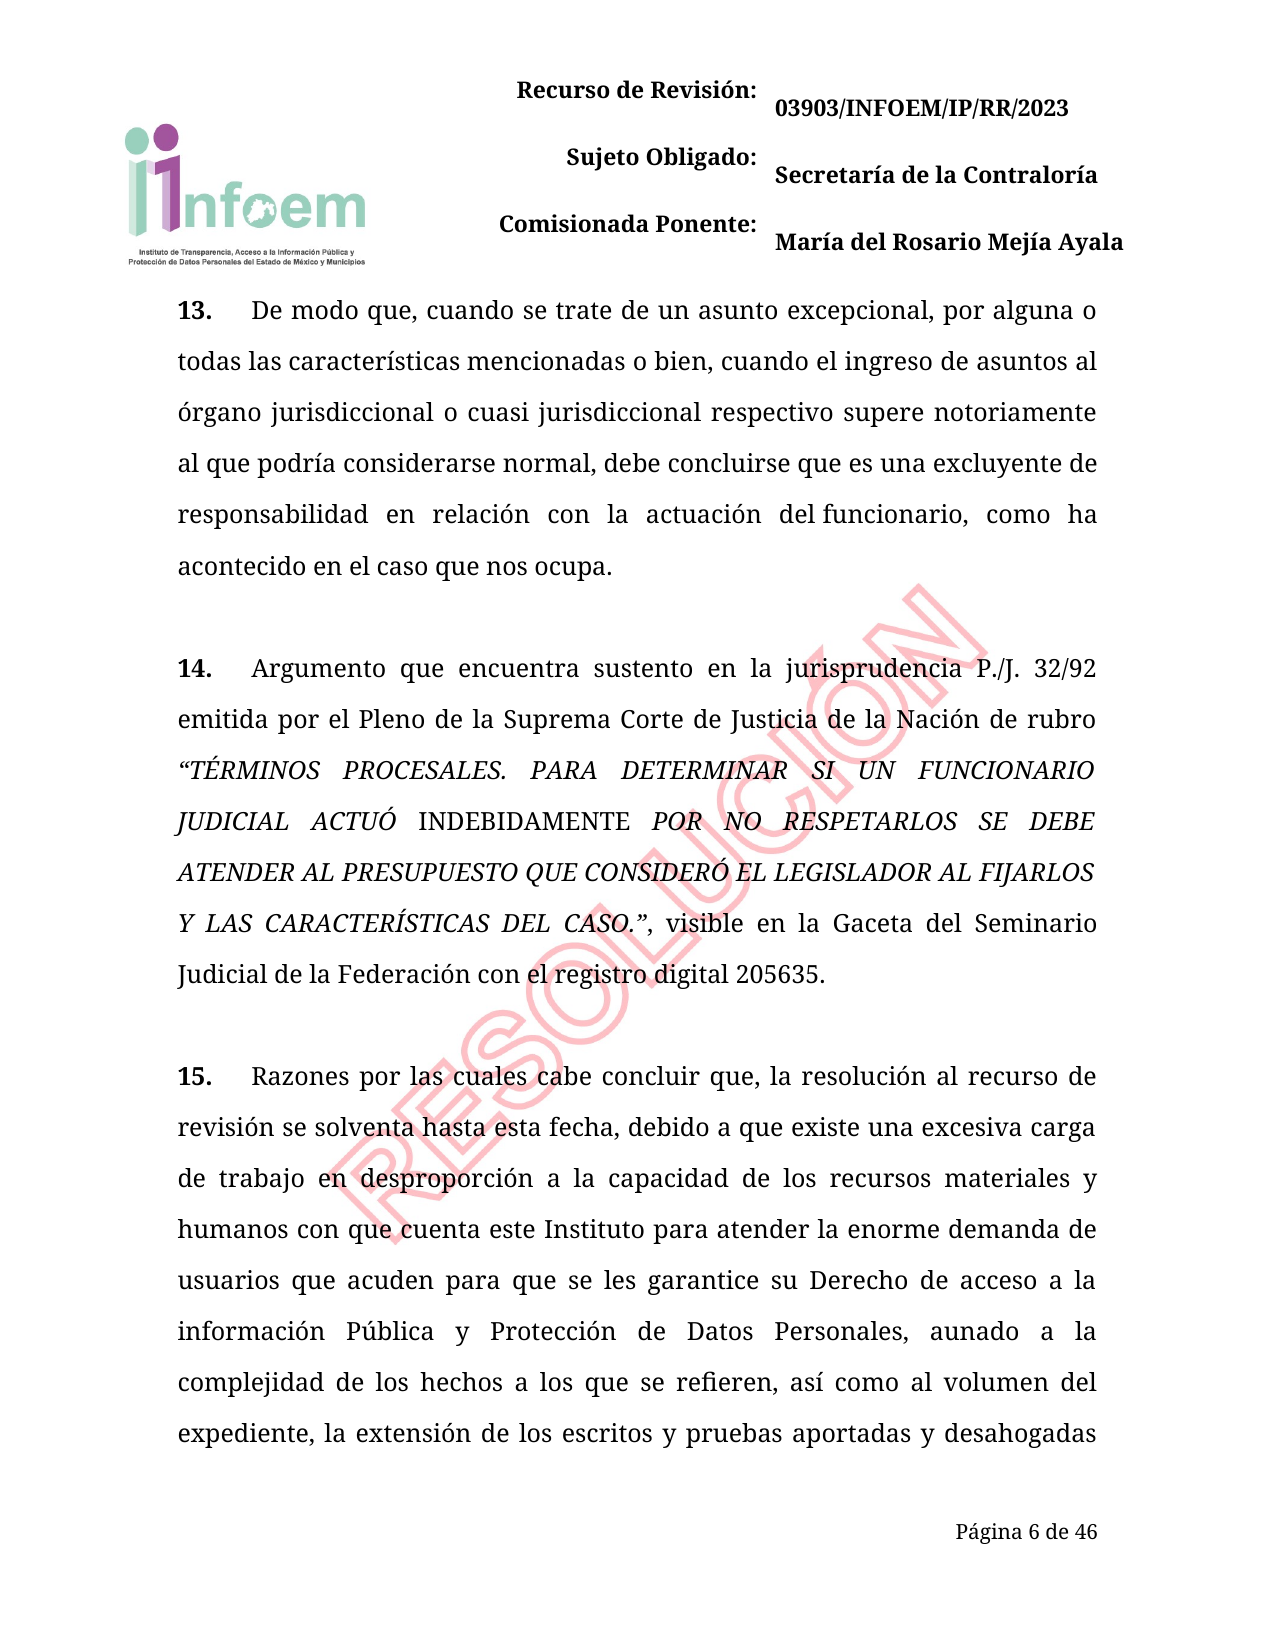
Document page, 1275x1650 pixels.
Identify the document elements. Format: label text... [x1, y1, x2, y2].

picture [5, 63, 1275, 1650]
list De modo que, cuando se trate de un asunto excepcional, por alguna o todas las características mencionadas o bien, cuando el ingreso de asuntos al órgano jurisdiccional o cuasi jurisdiccional respectivo supere notoriamente al que podría considerarse normal, debe concluirse que es una excluyente de responsabilidad en relación con la actuación del funcionario, como ha acontecido en el caso que nos ocupa. [177, 293, 1098, 582]
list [177, 1058, 1098, 1450]
list Argumento que encuentra sustento en la jurisprudencia P./J. 32/92 emitida por el Pleno de la Suprema Corte de Justicia de la Nación de rubro “TÉRMINOS PROCESALES. PARA DETERMINAR SI UN FUNCIONARIO JUDICIAL ACTUÓ INDEBIDAMENTE POR NO RESPETARLOS SE DEBE ATENDER AL PRESUPUESTO QUE CONSIDERÓ EL LEGISLADOR AL FIJARLOS Y LAS CARACTERÍSTICAS DEL CASO.”, visible en la Gaceta del Seminario Judicial de la Federación con el registro digital 205635. [177, 650, 1098, 991]
